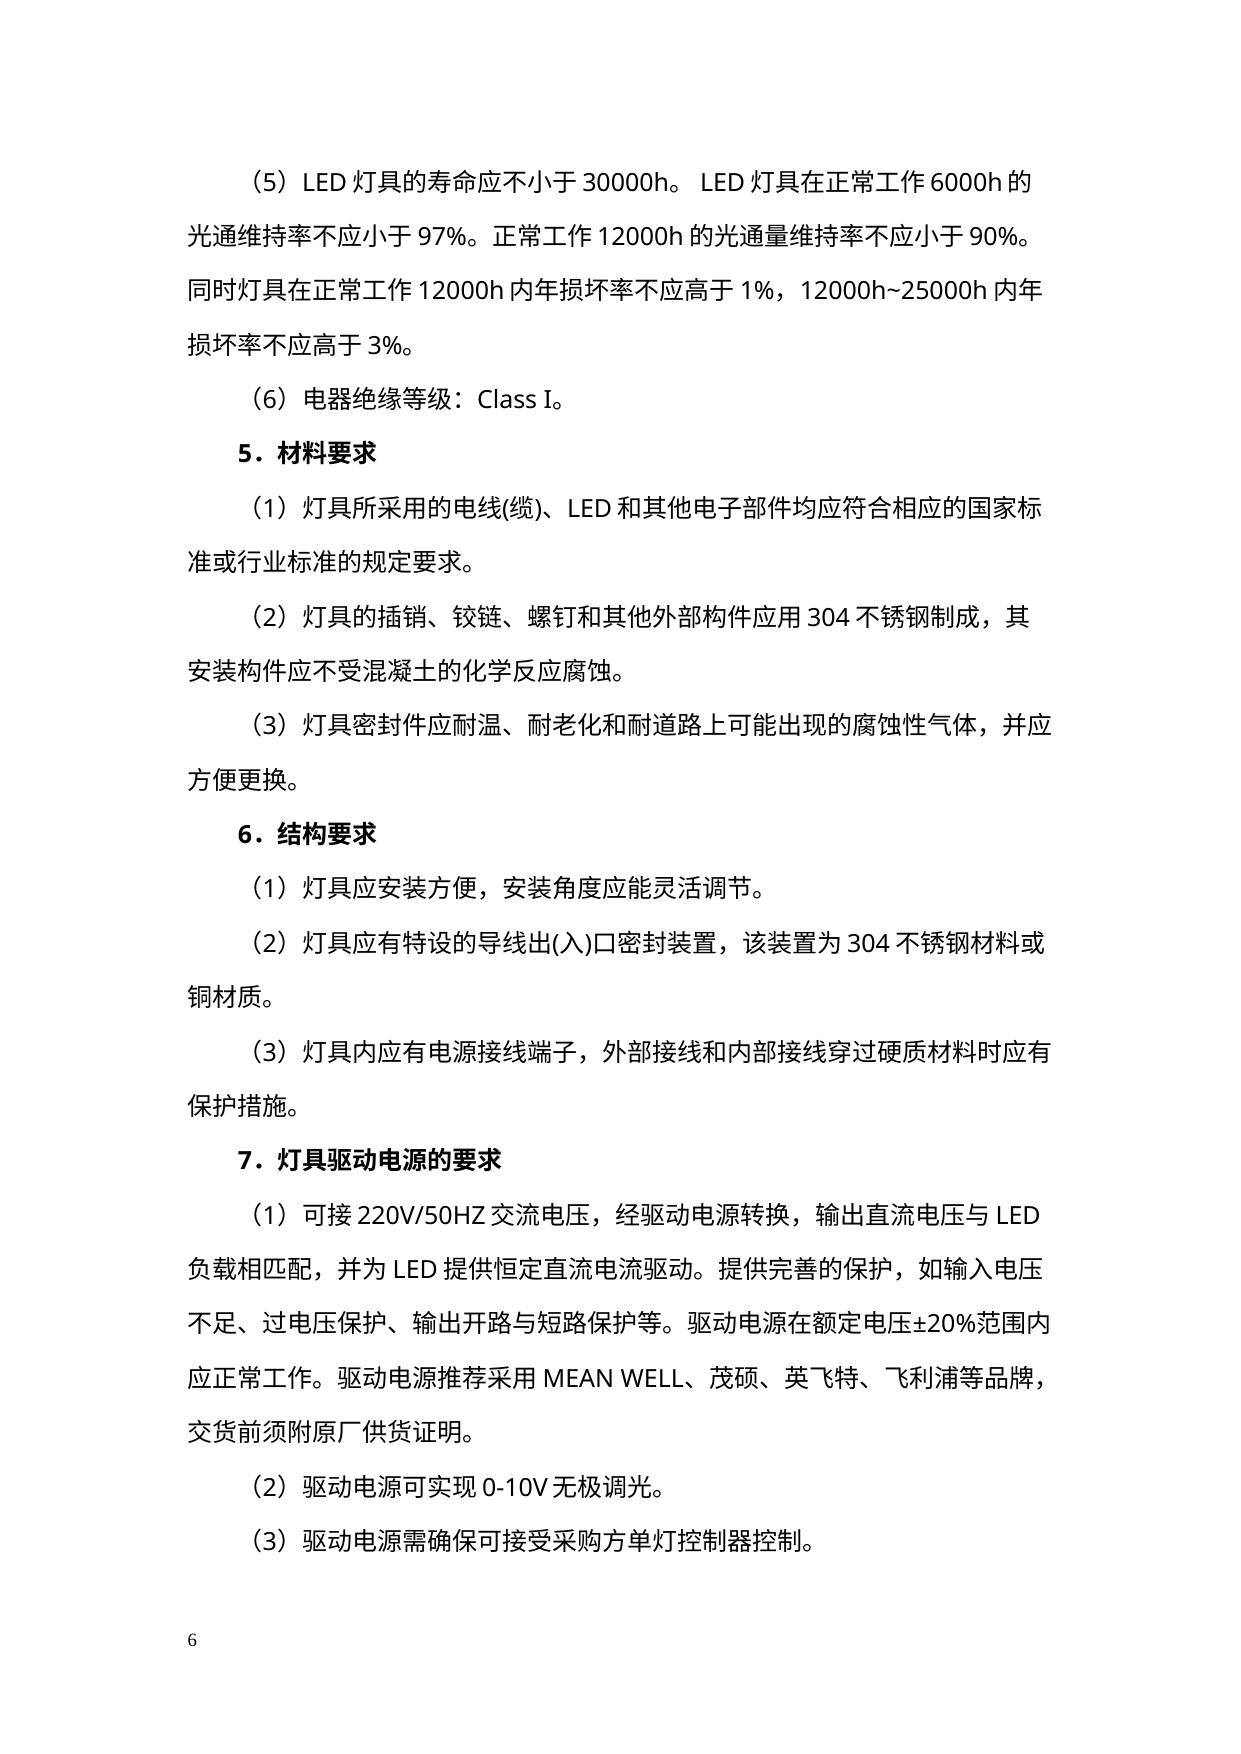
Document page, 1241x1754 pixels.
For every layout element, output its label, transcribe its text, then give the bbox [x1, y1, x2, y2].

text （1）可接220V/50HZ交流电压，经驱动电源转换，输出直流电压与LED负载相匹配，并为LED提供恒定直流电流驱动。提供完善的保护，如输入电压不足、过电压保护、输出开路与短路保护等。驱动电源在额定电压±20%范围内应正常工作。驱动电源推荐采用MEAN WELL、茂硕、英飞特、飞利浦等品牌，交货前须附原厂供货证明。 [187, 1195, 1053, 1449]
text （1）灯具应安装方便，安装角度应能灵活调节。 [187, 869, 1053, 905]
text （3）灯具密封件应耐温、耐老化和耐道路上可能出现的腐蚀性气体，并应方便更换。 [187, 706, 1053, 796]
text （2）驱动电源可实现0-10V无极调光。 [187, 1467, 1053, 1503]
text 7．灯具驱动电源的要求 [187, 1141, 1053, 1177]
text 6．结构要求 [187, 814, 1053, 851]
text 5．材料要求 [187, 434, 1053, 470]
text （3）灯具内应有电源接线端子，外部接线和内部接线穿过硬质材料时应有保护措施。 [187, 1032, 1053, 1123]
text （3）驱动电源需确保可接受采购方单灯控制器控制。 [187, 1521, 1053, 1558]
text （2）灯具的插销、铰链、螺钉和其他外部构件应用304不锈钢制成，其安装构件应不受混凝土的化学反应腐蚀。 [187, 597, 1053, 688]
text （6）电器绝缘等级：Class I。 [187, 379, 1053, 416]
text （1）灯具所采用的电线(缆)、LED和其他电子部件均应符合相应的国家标准或行业标准的规定要求。 [187, 488, 1053, 579]
text （2）灯具应有特设的导线出(入)口密封装置，该装置为304不锈钢材料或铜材质。 [187, 923, 1053, 1014]
text （5）LED灯具的寿命应不小于30000h。 LED灯具在正常工作6000h的光通维持率不应小于97%。正常工作12000h的光通量维持率不应小于90%。同时灯具在正常工作12000h内年损坏率不应高于1%，12000h~25000h内年损坏率不应高于3%。 [187, 162, 1053, 361]
